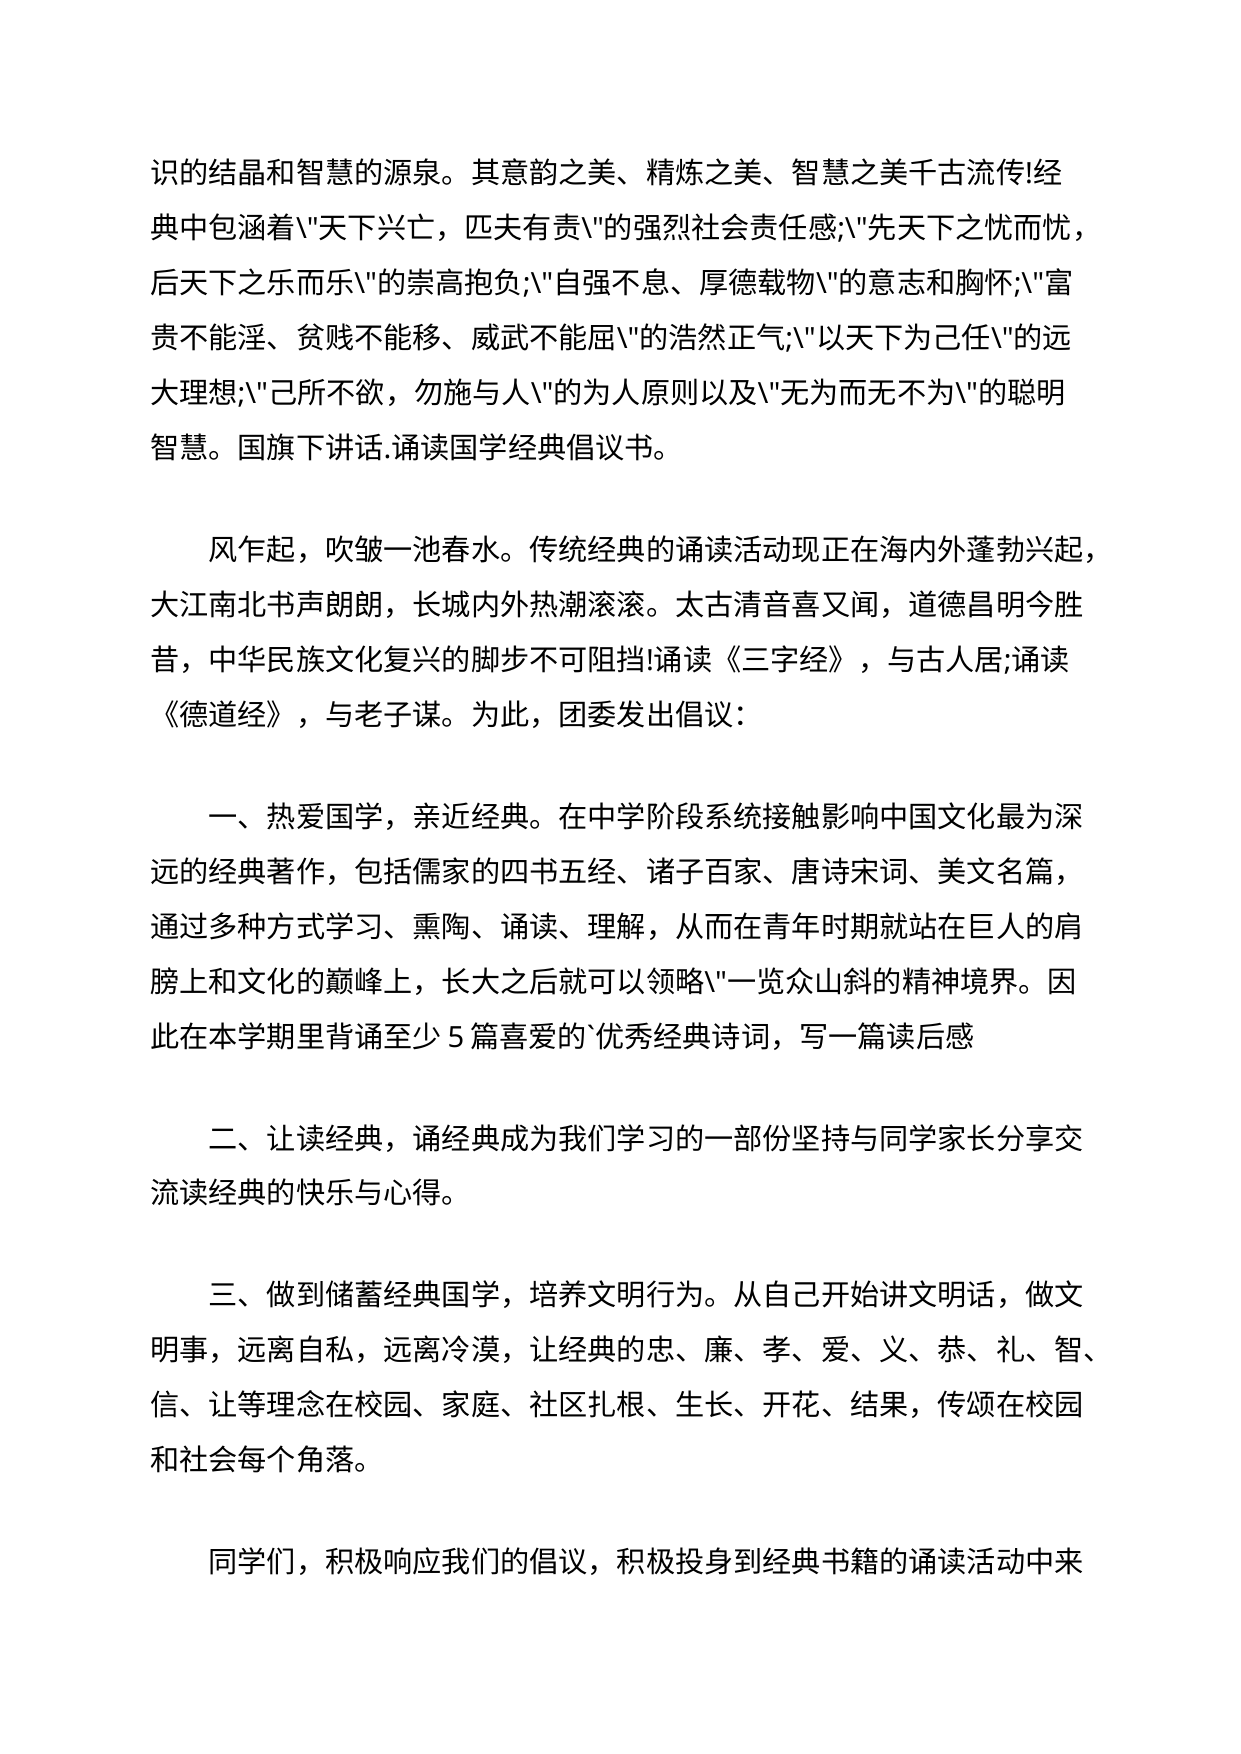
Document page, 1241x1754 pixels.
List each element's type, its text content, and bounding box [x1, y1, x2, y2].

text 风乍起，吹皱一池春水。传统经典的诵读活动现正在海内外蓬勃兴起，大江南北书声朗朗，长城内外热潮滚滚。太古清音喜又闻，道德昌明今胜昔，中华民族文化复兴的脚步不可阻挡!诵读《三字经》，与古人居;诵读《德道经》，与老子谋。为此，团委发出倡议： [150, 527, 1090, 734]
text 二、让读经典，诵经典成为我们学习的一部份坚持与同学家长分享交流读经典的快乐与心得。 [150, 1115, 1090, 1212]
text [150, 1538, 1090, 1581]
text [150, 150, 1090, 467]
text 一、热爱国学，亲近经典。在中学阶段系统接触影响中国文化最为深远的经典著作，包括儒家的四书五经、诸子百家、唐诗宋词、美文名篇，通过多种方式学习、熏陶、诵读、理解，从而在青年时期就站在巨人的肩膀上和文化的巅峰上，长大之后就可以领略\"一览众山斜的精神境界。因此在本学期里背诵至少5篇喜爱的`优秀经典诗词，写一篇读后感 [150, 793, 1090, 1056]
text 三、做到储蓄经典国学，培养文明行为。从自己开始讲文明话，做文明事，远离自私，远离冷漠，让经典的忠、廉、孝、爱、义、恭、礼、智、信、让等理念在校园、家庭、社区扎根、生长、开花、结果，传颂在校园和社会每个角落。 [150, 1272, 1090, 1479]
